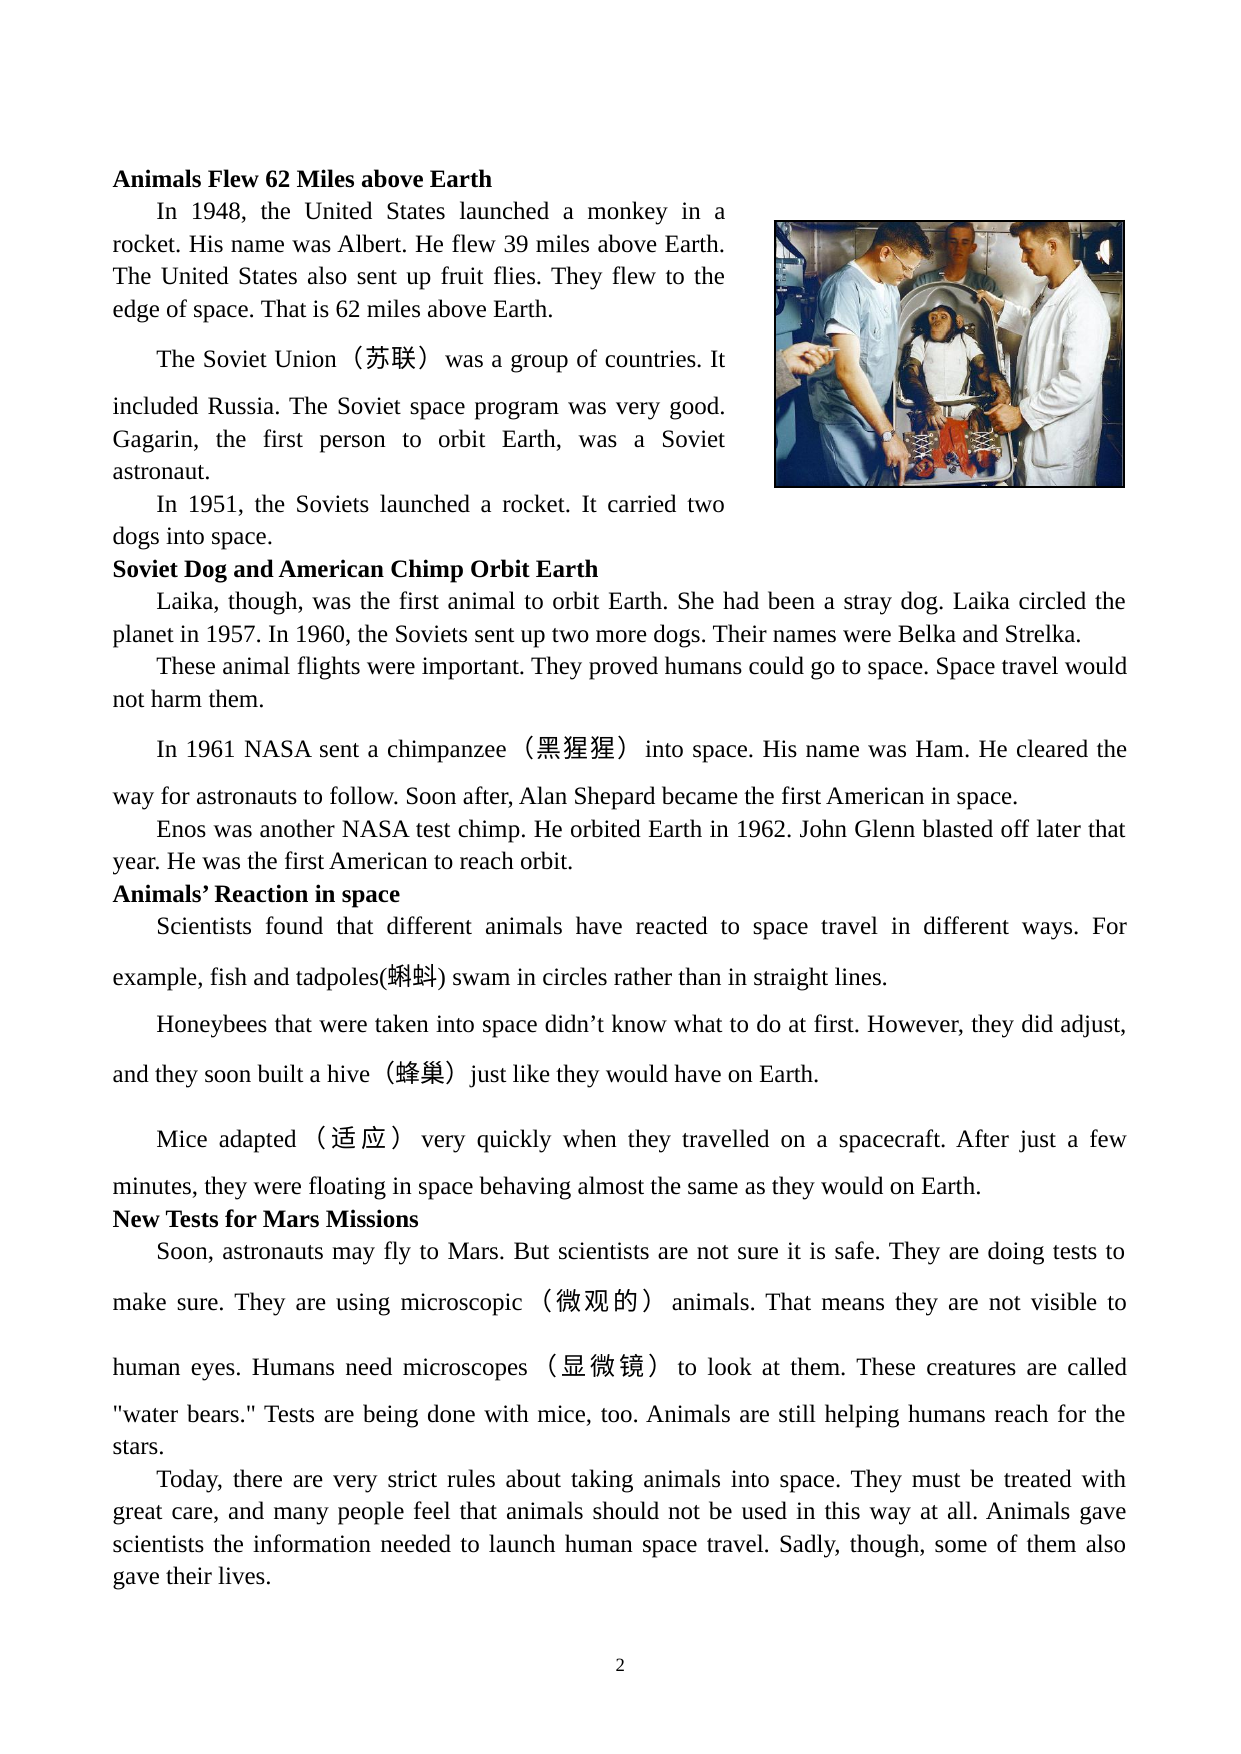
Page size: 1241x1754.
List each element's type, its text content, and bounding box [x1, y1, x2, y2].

text Mice adapted（适应）very quickly when they travelled on a spacecraft. After just a few minutes, they were floating in space behaving almost the same as they would on Earth. [112, 1104, 1128, 1202]
text Enos was another NASA test chimp. He orbited Earth in 1962. John Glenn blasted off later that year. He was the first American to reach orbit. [112, 812, 1128, 877]
text Laika, though, was the first animal to orbit Earth. She had been a stray dog. Laika circled the planet in 1957. In 1960, the Soviets sent up two more dogs. Their names were Belka and Strelka. [112, 584, 1128, 649]
text These animal flights were important. They proved humans could go to space. Space travel would not harm them. [112, 649, 1128, 714]
picture [776, 222, 1123, 486]
text Honeybees that were taken into space didn’t know what to do at first. However, they did adjust, and they soon built a hive（蜂巢）just like they would have on Earth. [112, 1007, 1128, 1104]
text Soviet Dog and American Chimp Orbit Earth [112, 552, 1128, 584]
text In 1948, the United States launched a monkey in a rocket. His name was Albert. He flew 39 miles above Earth. The United States also sent up fruit flies. They flew to the edge of space. That is 62 miles above Earth. [112, 194, 1128, 324]
text In 1961 NASA sent a chimpanzee（黑猩猩）into space. His name was Ham. He cleared the way for astronauts to follow. Soon after, Alan Shepard became the first American in space. [112, 714, 1128, 812]
text Animals’ Reaction in space [112, 877, 1128, 909]
text Soon, astronauts may fly to Mars. But scientists are not sure it is safe. They are doing tests to make sure. They are using microscopic（微观的）animals. That means they are not visible to human eyes. Humans need microscopes（显微镜）to look at them. These creatures are called "water bears." Tests are being done with mice, too. Animals are still helping humans reach for the stars. [112, 1234, 1128, 1462]
text Today, there are very strict rules about taking animals into space. They must be treated with great care, and many people feel that animals should not be used in this way at all. Animals gave scientists the information needed to launch human space travel. Sadly, though, some of them also gave their lives. [112, 1462, 1128, 1592]
text In 1951, the Soviets launched a rocket. It carried two dogs into space. [112, 487, 1128, 552]
text New Tests for Mars Missions [112, 1202, 1128, 1234]
text Scientists found that different animals have reacted to space travel in different ways. For example, fish and tadpoles(蝌蚪) swam in circles rather than in straight lines. [112, 909, 1128, 1007]
text The Soviet Union（苏联）was a group of countries. It included Russia. The Soviet space program was very good. Gagarin, the first person to orbit Earth, was a Soviet astronaut. [112, 324, 773, 487]
text Animals Flew 62 Miles above Earth [112, 162, 1128, 194]
